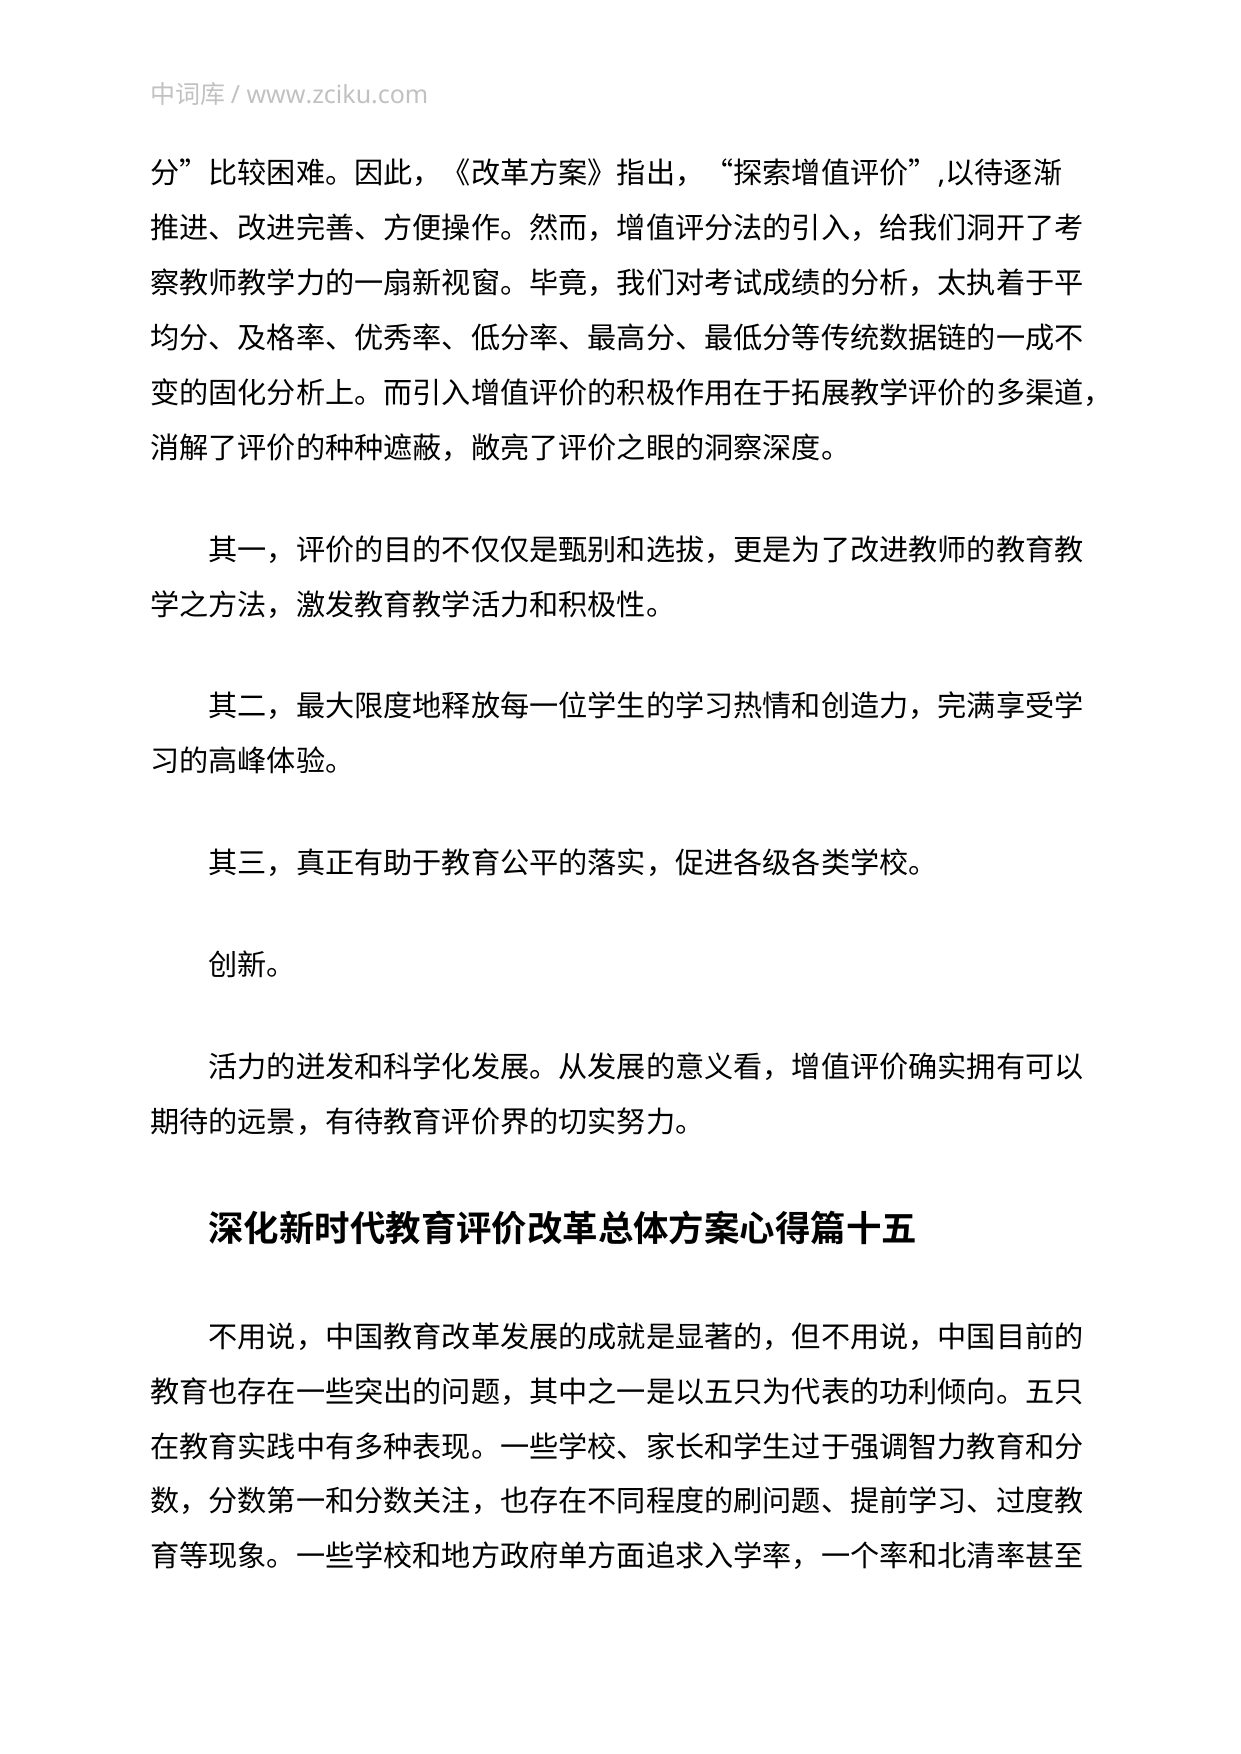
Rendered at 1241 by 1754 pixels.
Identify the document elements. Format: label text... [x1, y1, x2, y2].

text 深化新时代教育评价改革总体方案心得篇十五 [150, 1200, 1090, 1251]
text 其二，最大限度地释放每一位学生的学习热情和创造力，完满享受学习的高峰体验。 [150, 683, 1090, 780]
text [150, 1313, 1090, 1575]
text 创新。 [150, 941, 1090, 984]
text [150, 150, 1090, 467]
text 其一，评价的目的不仅仅是甄别和选拔，更是为了改进教师的教育教学之方法，激发教育教学活力和积极性。 [150, 526, 1090, 623]
text 活力的迸发和科学化发展。从发展的意义看，增值评价确实拥有可以期待的远景，有待教育评价界的切实努力。 [150, 1043, 1090, 1140]
text 其三，真正有助于教育公平的落实，促进各级各类学校。 [150, 840, 1090, 882]
